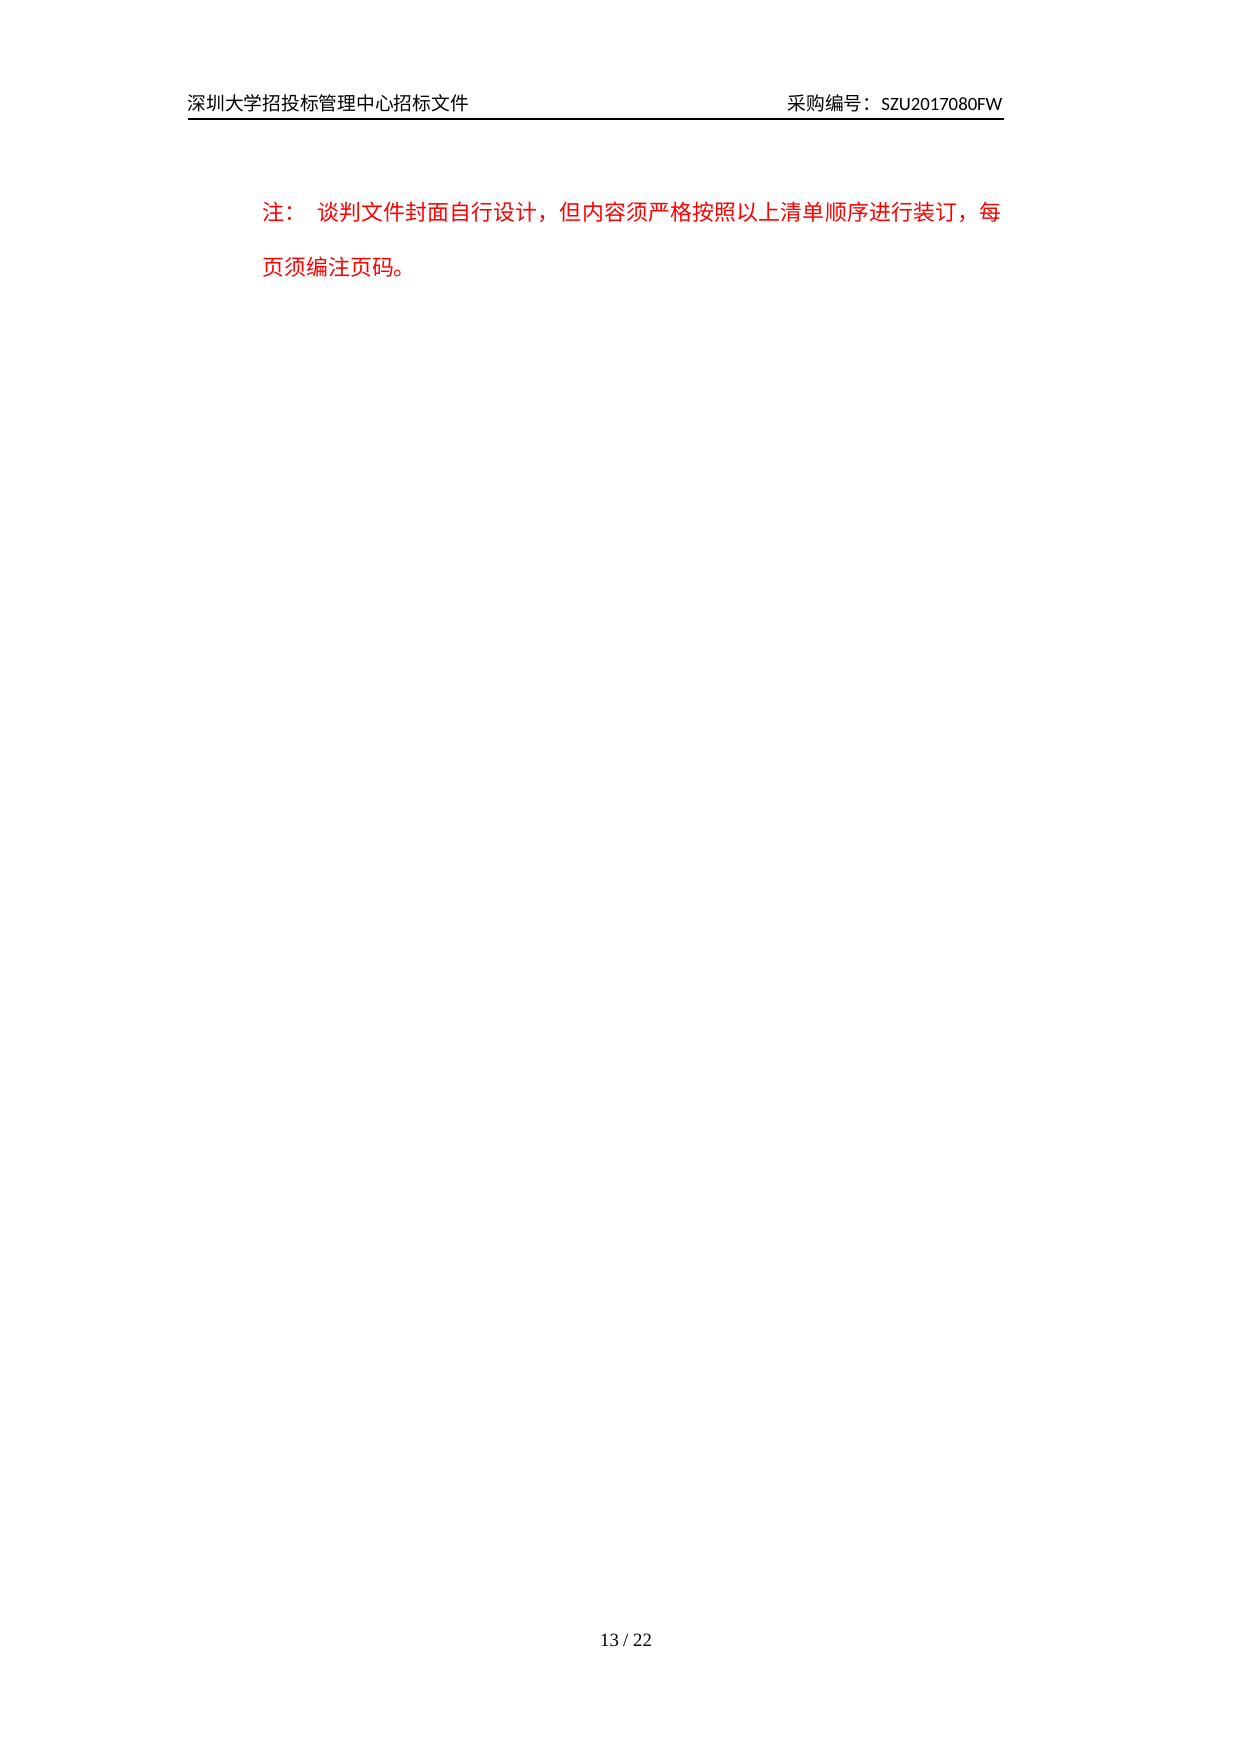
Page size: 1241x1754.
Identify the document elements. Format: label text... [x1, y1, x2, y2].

text 注： 谈判文件封面自行设计，但内容须严格按照以上清单顺序进行装订，每页须编注页码。 [262, 194, 1004, 292]
